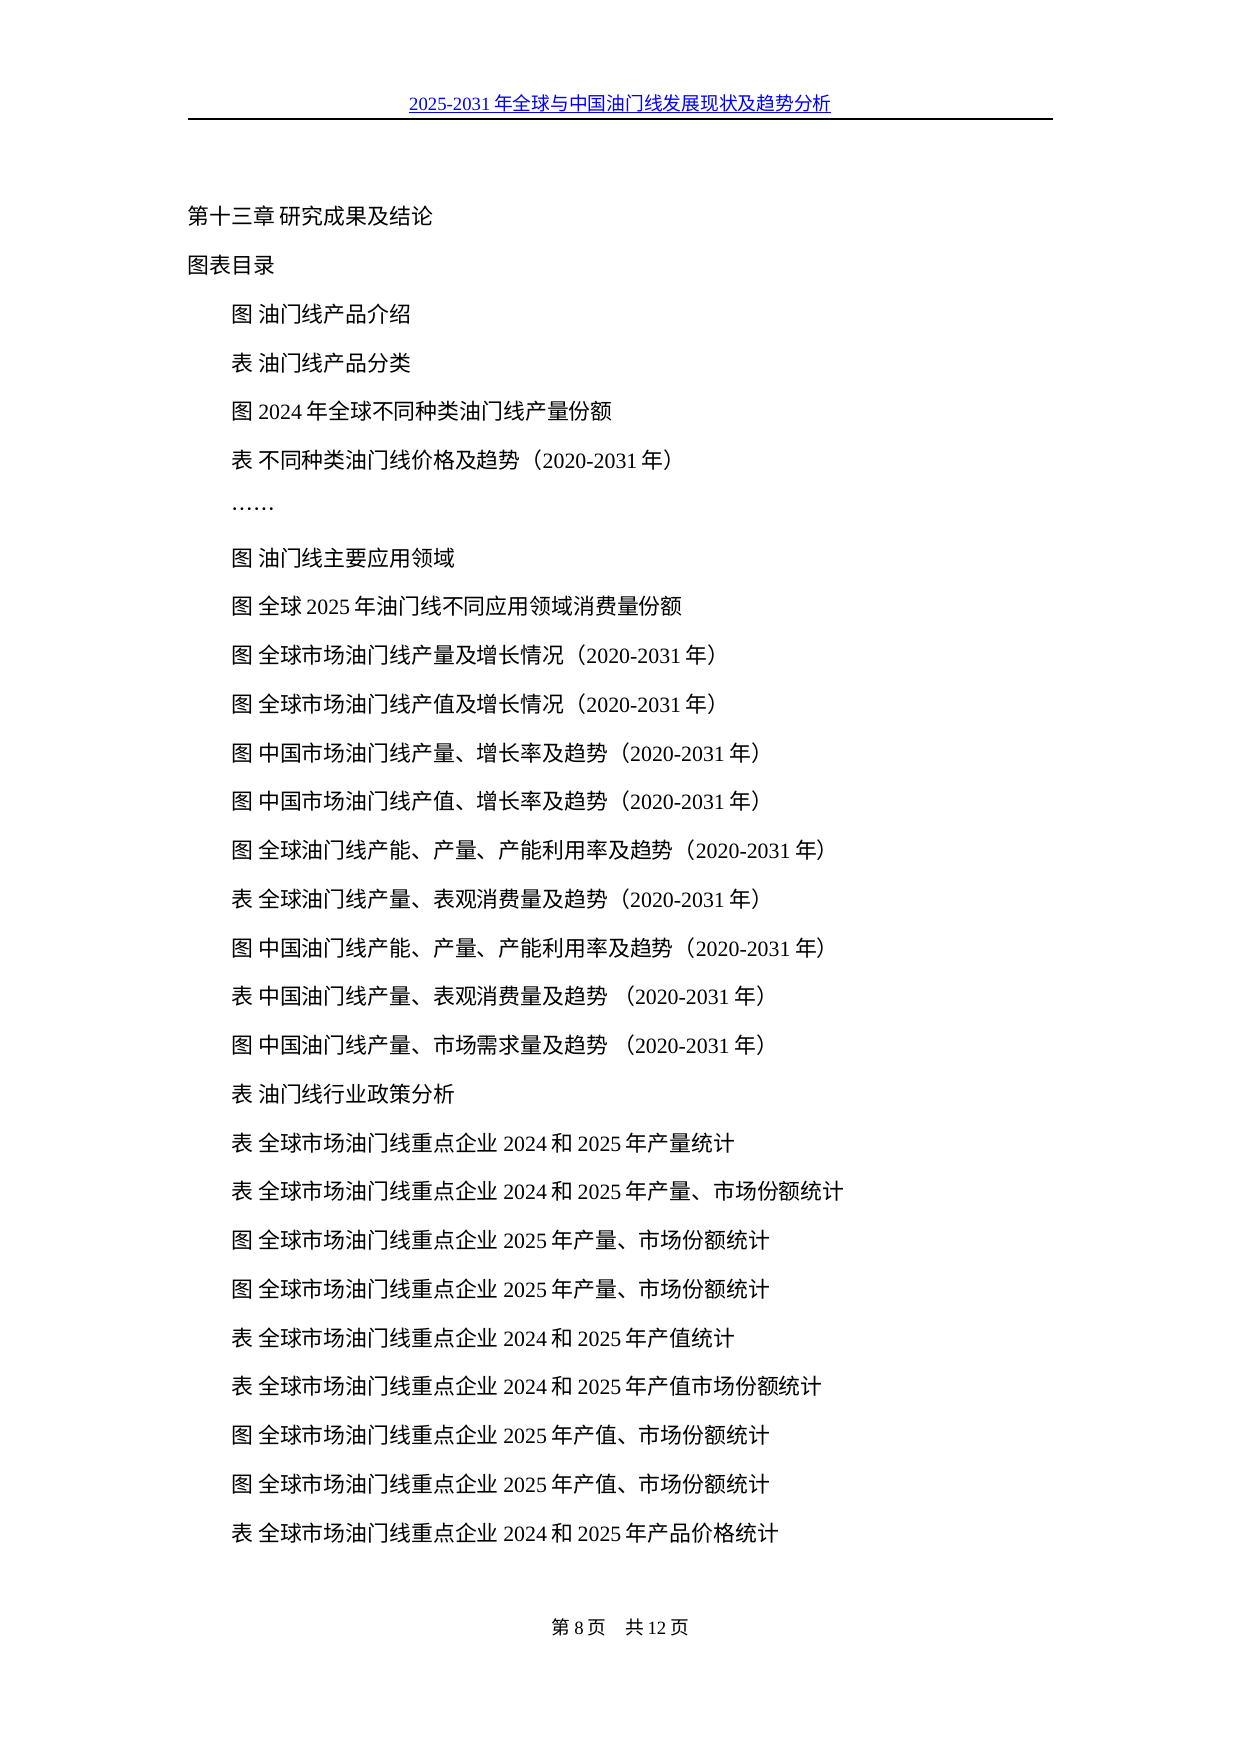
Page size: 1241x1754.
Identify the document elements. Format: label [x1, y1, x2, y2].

text [187, 150, 1053, 1548]
